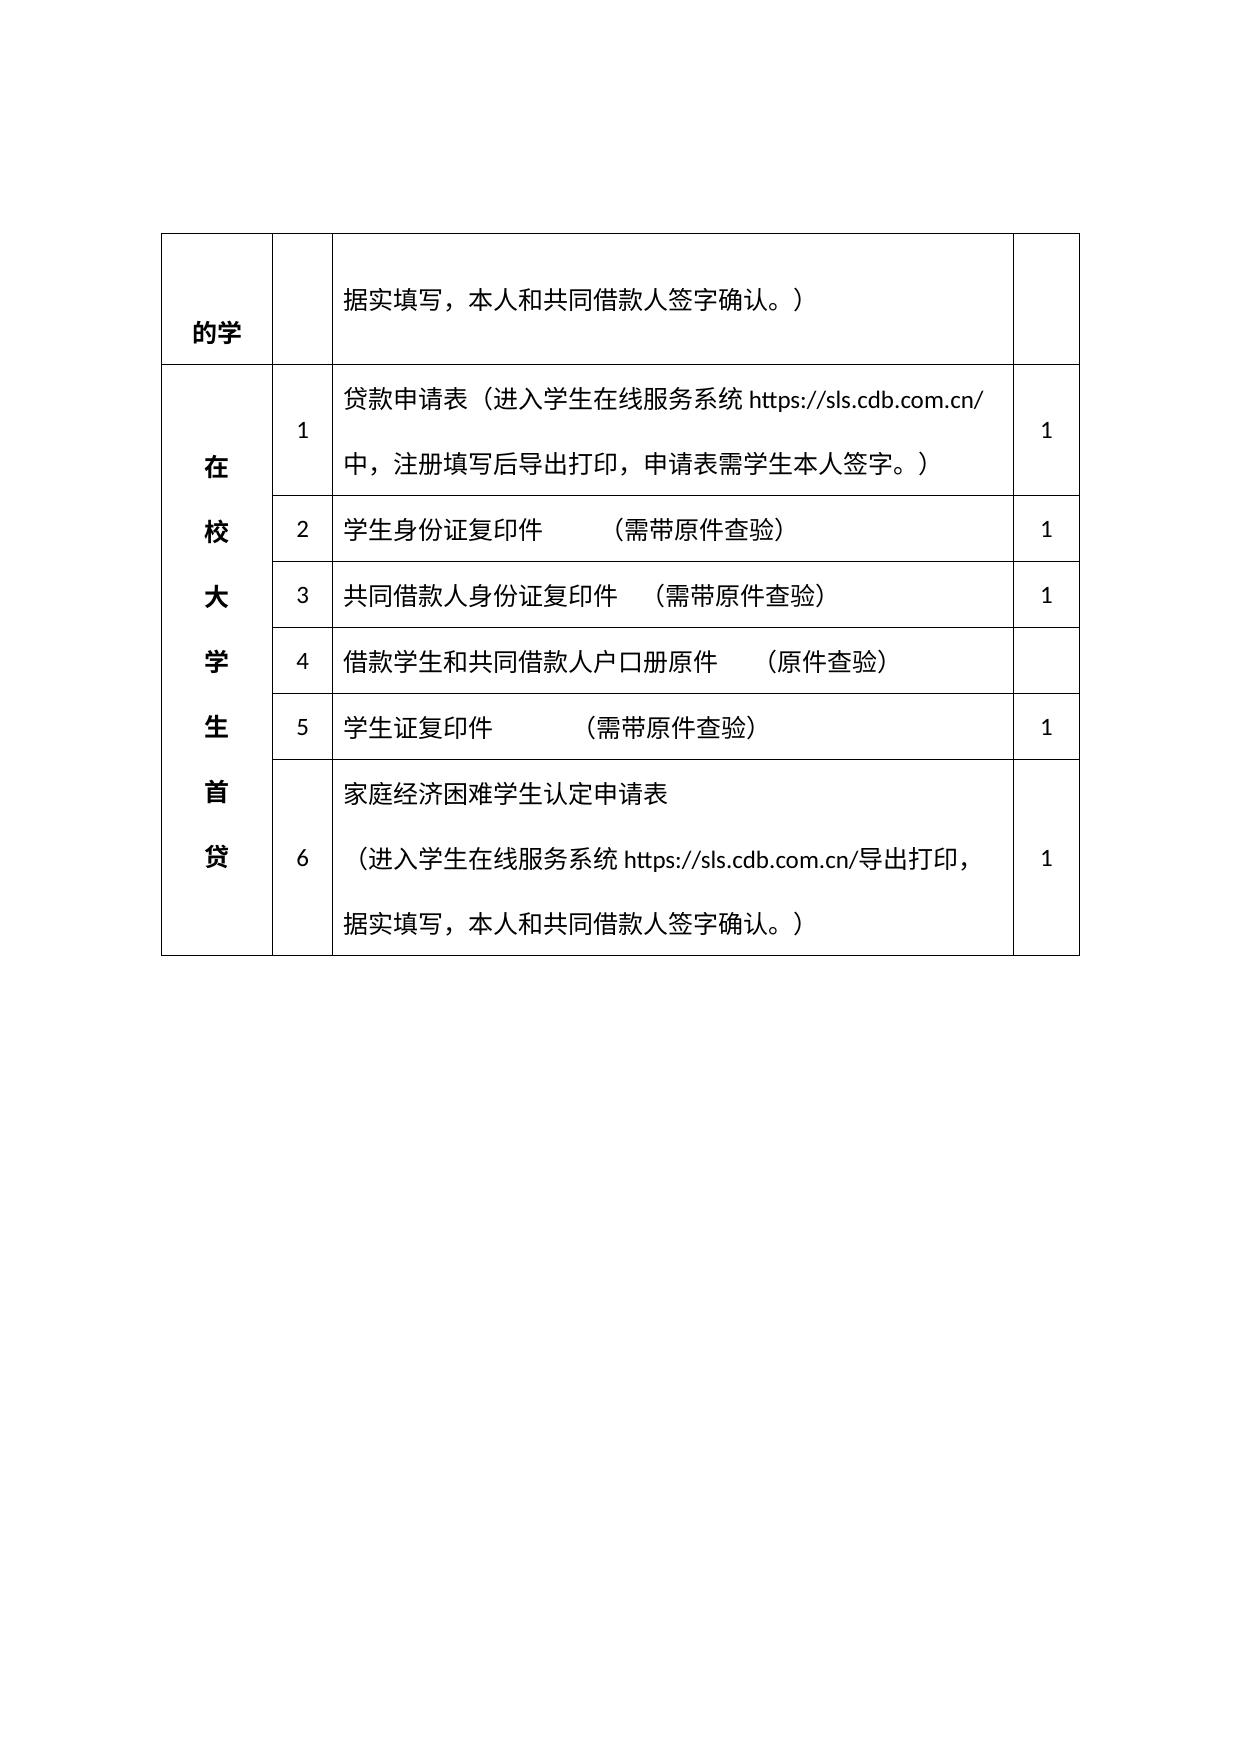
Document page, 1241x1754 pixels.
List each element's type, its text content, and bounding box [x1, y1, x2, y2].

table_cell 1 [1014, 760, 1079, 955]
table_cell 4 [273, 628, 332, 693]
table_cell 6 [273, 760, 332, 955]
table_cell 在 校 大 学 生 首 贷 [162, 365, 272, 955]
table_cell [1014, 628, 1079, 693]
table_cell 1 [1014, 234, 1079, 364]
table_cell 学生身份证复印件 （需带原件查验） [333, 496, 1013, 561]
table_cell 共同借款人身份证复印件 （需带原件查验） [333, 562, 1013, 627]
table_cell 借款学生和共同借款人户口册原件 （原件查验） [333, 628, 1013, 693]
table_cell 1 [1014, 496, 1079, 561]
table_cell 1 [273, 365, 332, 495]
table_cell 学生证复印件 （需带原件查验） [333, 694, 1013, 759]
table_cell 贷款申请表（进入学生在线服务系统https://sls.cdb.com.cn/中，注册填写后导出打印，申请表需学生本人签字。） [333, 365, 1013, 495]
table_cell 5 [273, 694, 332, 759]
table_cell 6 [273, 234, 332, 364]
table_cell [333, 234, 1013, 364]
table_cell 1 [1014, 562, 1079, 627]
table_cell 1 [1014, 365, 1079, 495]
table_cell 3 [273, 562, 332, 627]
table_cell 1 [1014, 694, 1079, 759]
table_cell 2 [273, 496, 332, 561]
table_cell 家庭经济困难学生认定申请表 （进入学生在线服务系统https://sls.cdb.com.cn/导出打印，据实填写，本人和共同借款人签字确认。） [333, 760, 1013, 955]
